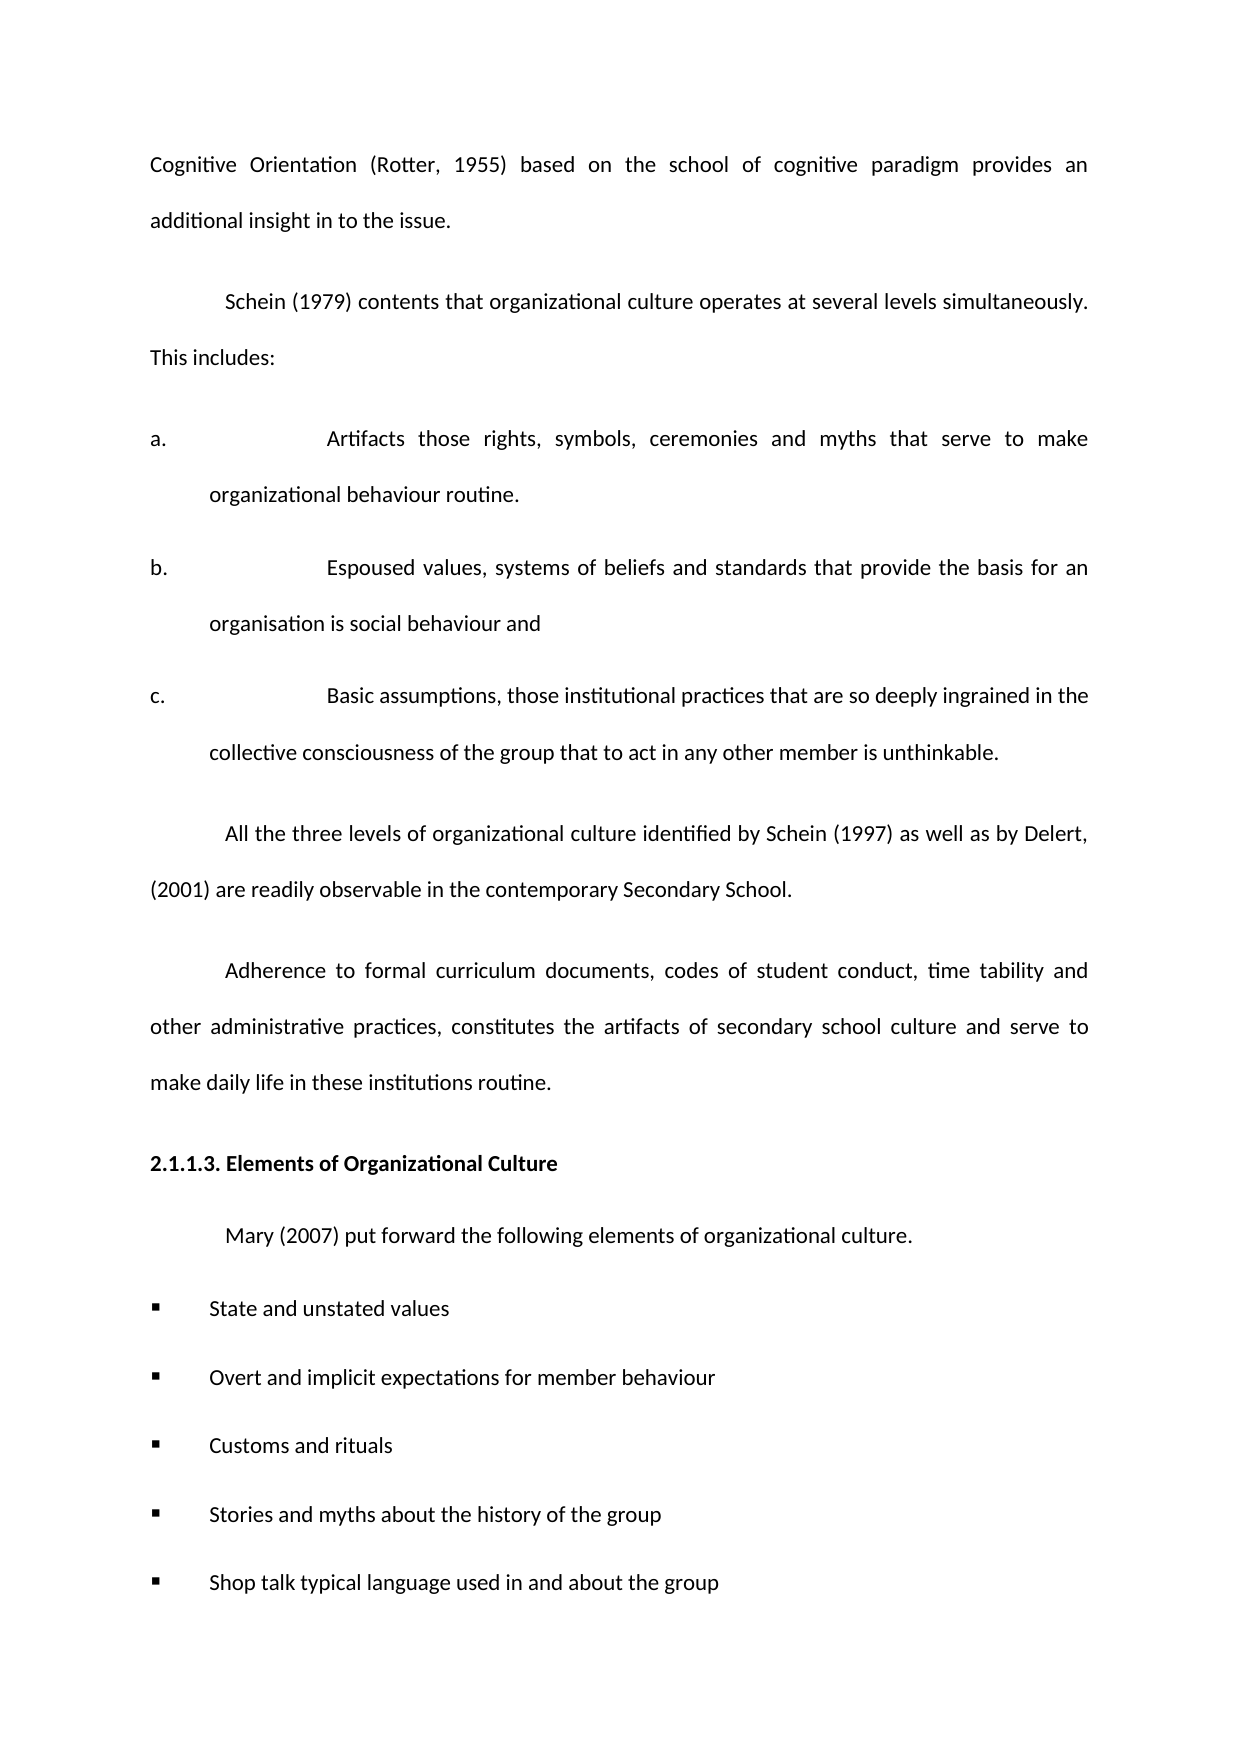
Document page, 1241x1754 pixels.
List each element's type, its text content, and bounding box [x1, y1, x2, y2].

text 2.1.1.3. Elements of Organizational Culture [150, 1149, 1090, 1177]
list Artifacts those rights, symbols, ceremonies and myths that serve to make organizational behaviour routine. [150, 424, 1090, 508]
text Adherence to formal curriculum documents, codes of student conduct, time tability and other administrative practices, constitutes the artifacts of secondary school culture and serve to make daily life in these institutions routine. [150, 956, 1090, 1096]
list Customs and rituals [150, 1431, 1090, 1459]
text Schein (1979) contents that organizational culture operates at several levels simultaneously. This includes: [150, 287, 1090, 371]
list Stories and myths about the history of the group [150, 1500, 1090, 1528]
list Shop talk typical language used in and about the group [150, 1568, 1090, 1597]
list Basic assumptions, those institutional practices that are so deeply ingrained in the collective consciousness of the group that to act in any other member is unthinkable. [150, 682, 1090, 766]
text All the three levels of organizational culture identified by Schein (1997) as well as by Delert, (2001) are readily observable in the contemporary Secondary School. [150, 819, 1090, 903]
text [150, 150, 1090, 234]
list Espoused values, systems of beliefs and standards that provide the basis for an organisation is social behaviour and [150, 553, 1090, 637]
text Mary (2007) put forward the following elements of organizational culture. [150, 1222, 1090, 1250]
list Overt and implicit expectations for member behaviour [150, 1363, 1090, 1391]
list State and unstated values [150, 1294, 1090, 1322]
